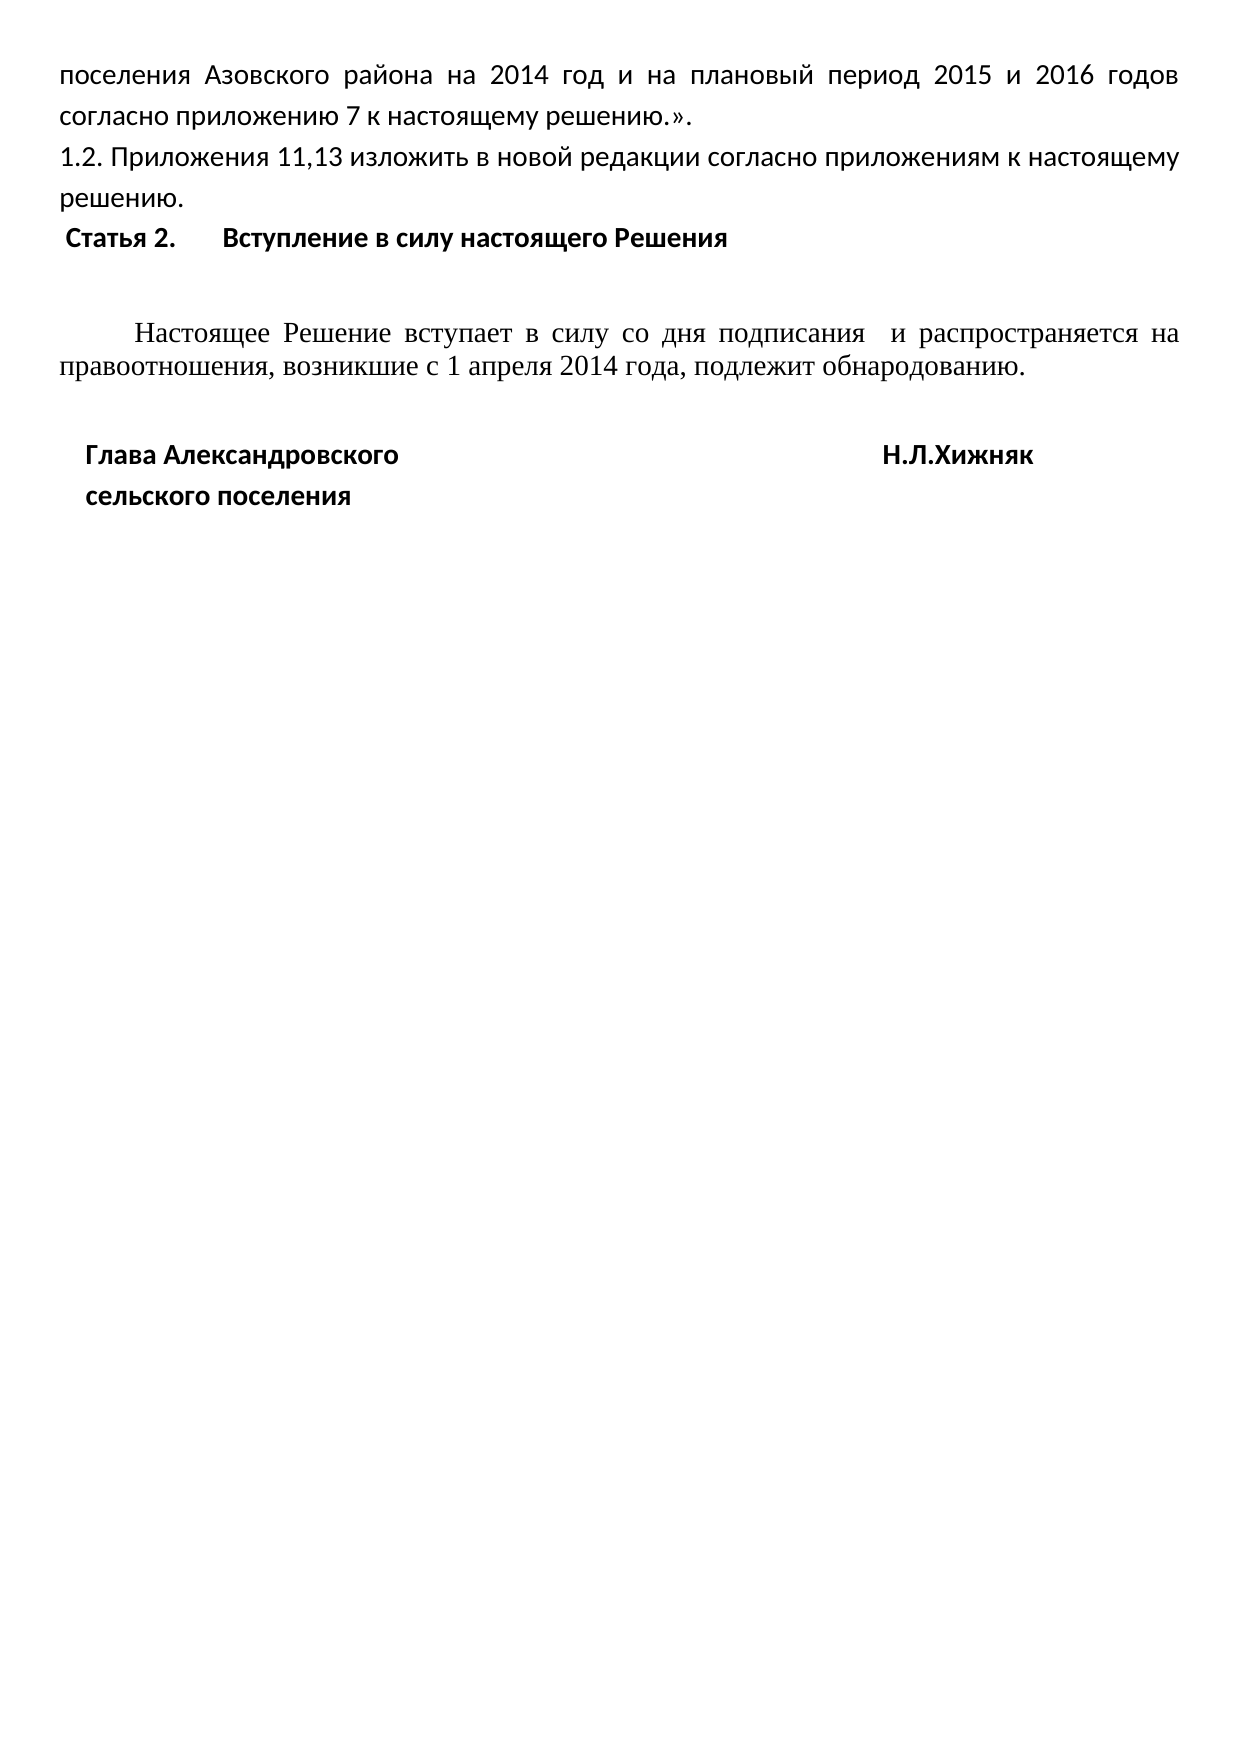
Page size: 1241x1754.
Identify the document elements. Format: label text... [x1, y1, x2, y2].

text 1.2. Приложения 11,13 изложить в новой редакции согласно приложениям к настоящему решению. [59, 138, 1181, 214]
text Статья 2. Вступление в силу настоящего Решения [59, 219, 1181, 255]
table_header Глава Александровского сельского поселения [48, 436, 546, 538]
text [59, 56, 1181, 132]
text Настоящее Решение вступает в силу со дня подписания и распространяется на правоотношения, возникшие с 1 апреля 2014 года, подлежит обнародованию. [59, 315, 1181, 382]
table_header Н.Л.Хижняк [546, 436, 1045, 538]
